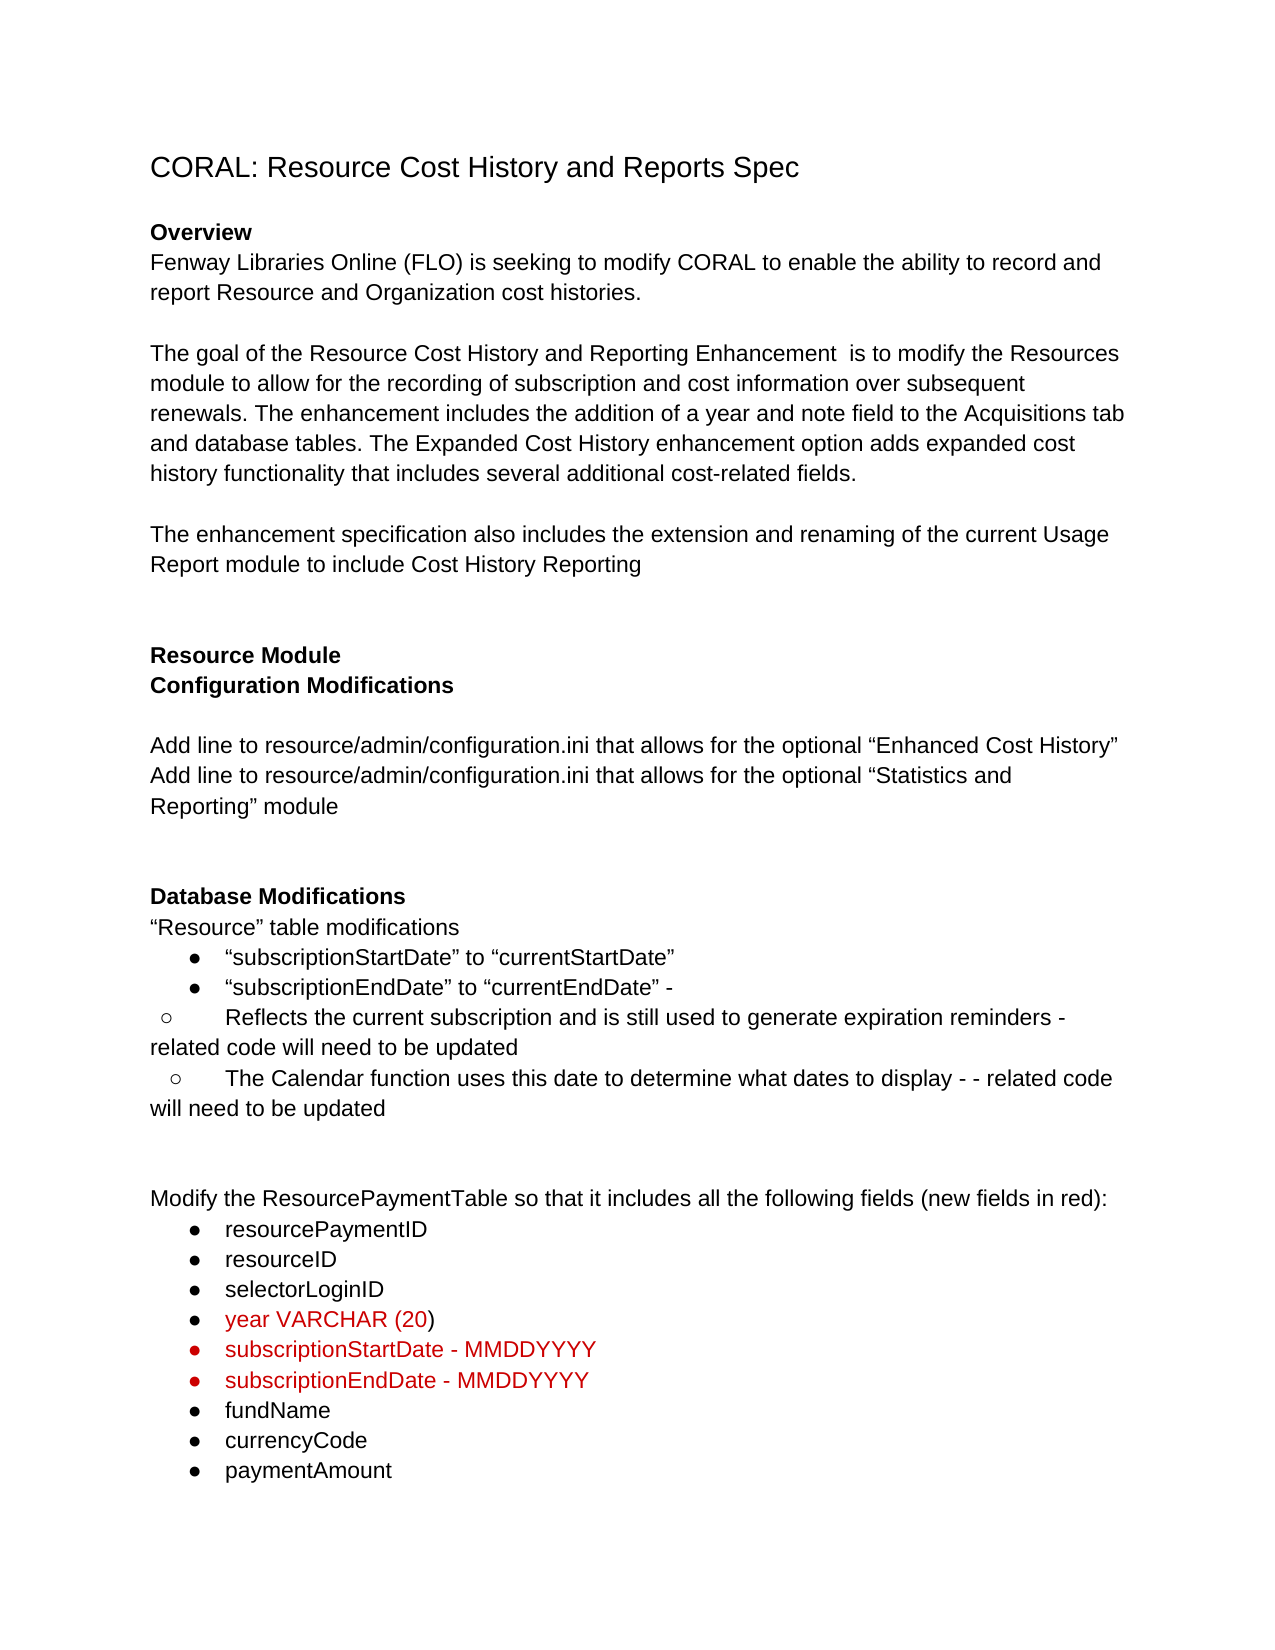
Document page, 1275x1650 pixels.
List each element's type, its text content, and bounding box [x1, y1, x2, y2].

text “Resource” table modifications [150, 913, 1125, 940]
list year VARCHAR (20) [188, 1306, 1125, 1333]
list The Calendar function uses this date to determine what dates to display - - related code will need to be updated [150, 1064, 1125, 1121]
text Resource Module [150, 642, 1125, 668]
text Fenway Libraries Online (FLO) is seeking to modify CORAL to enable the ability to record and report Resource and Organization cost histories. [150, 249, 1125, 306]
text Modify the ResourcePaymentTable so that it includes all the following fields (new fields in red): [150, 1185, 1125, 1212]
text CORAL: Resource Cost History and Reports Spec [150, 150, 1125, 183]
list paymentAmount [188, 1457, 1125, 1484]
text Overview [150, 219, 1125, 245]
list selectorLoginID [188, 1276, 1125, 1302]
list “subscriptionEndDate” to “currentEndDate” - [188, 974, 1125, 1000]
text Add line to resource/admin/configuration.ini that allows for the optional “Enhanced Cost History” Add line to resource/admin/configuration.ini that allows for the optional “Statistics and Reporting” module [150, 732, 1125, 819]
list subscriptionEndDate - MMDDYYYY [188, 1367, 1125, 1393]
text The goal of the Resource Cost History and Reporting Enhancement is to modify the Resources module to allow for the recording of subscription and cost information over subsequent renewals. The enhancement includes the addition of a year and note field to the Acquisitions tab and database tables. The Expanded Cost History enhancement option adds expanded cost history functionality that includes several additional cost-related fields. [150, 339, 1125, 487]
list fundName [188, 1397, 1125, 1423]
text The enhancement specification also includes the extension and renaming of the current Usage Report module to include Cost History Reporting [150, 521, 1125, 577]
list subscriptionStartDate - MMDDYYYY [188, 1336, 1125, 1363]
list “subscriptionStartDate” to “currentStartDate” [188, 944, 1125, 970]
list Reflects the current subscription and is still used to generate expiration reminders - related code will need to be updated [150, 1004, 1125, 1061]
list resourcePaymentID [188, 1216, 1125, 1242]
list currencyCode [188, 1427, 1125, 1453]
text Configuration Modifications [150, 672, 1125, 698]
list resourceID [188, 1246, 1125, 1272]
text Database Modifications [150, 883, 1125, 910]
